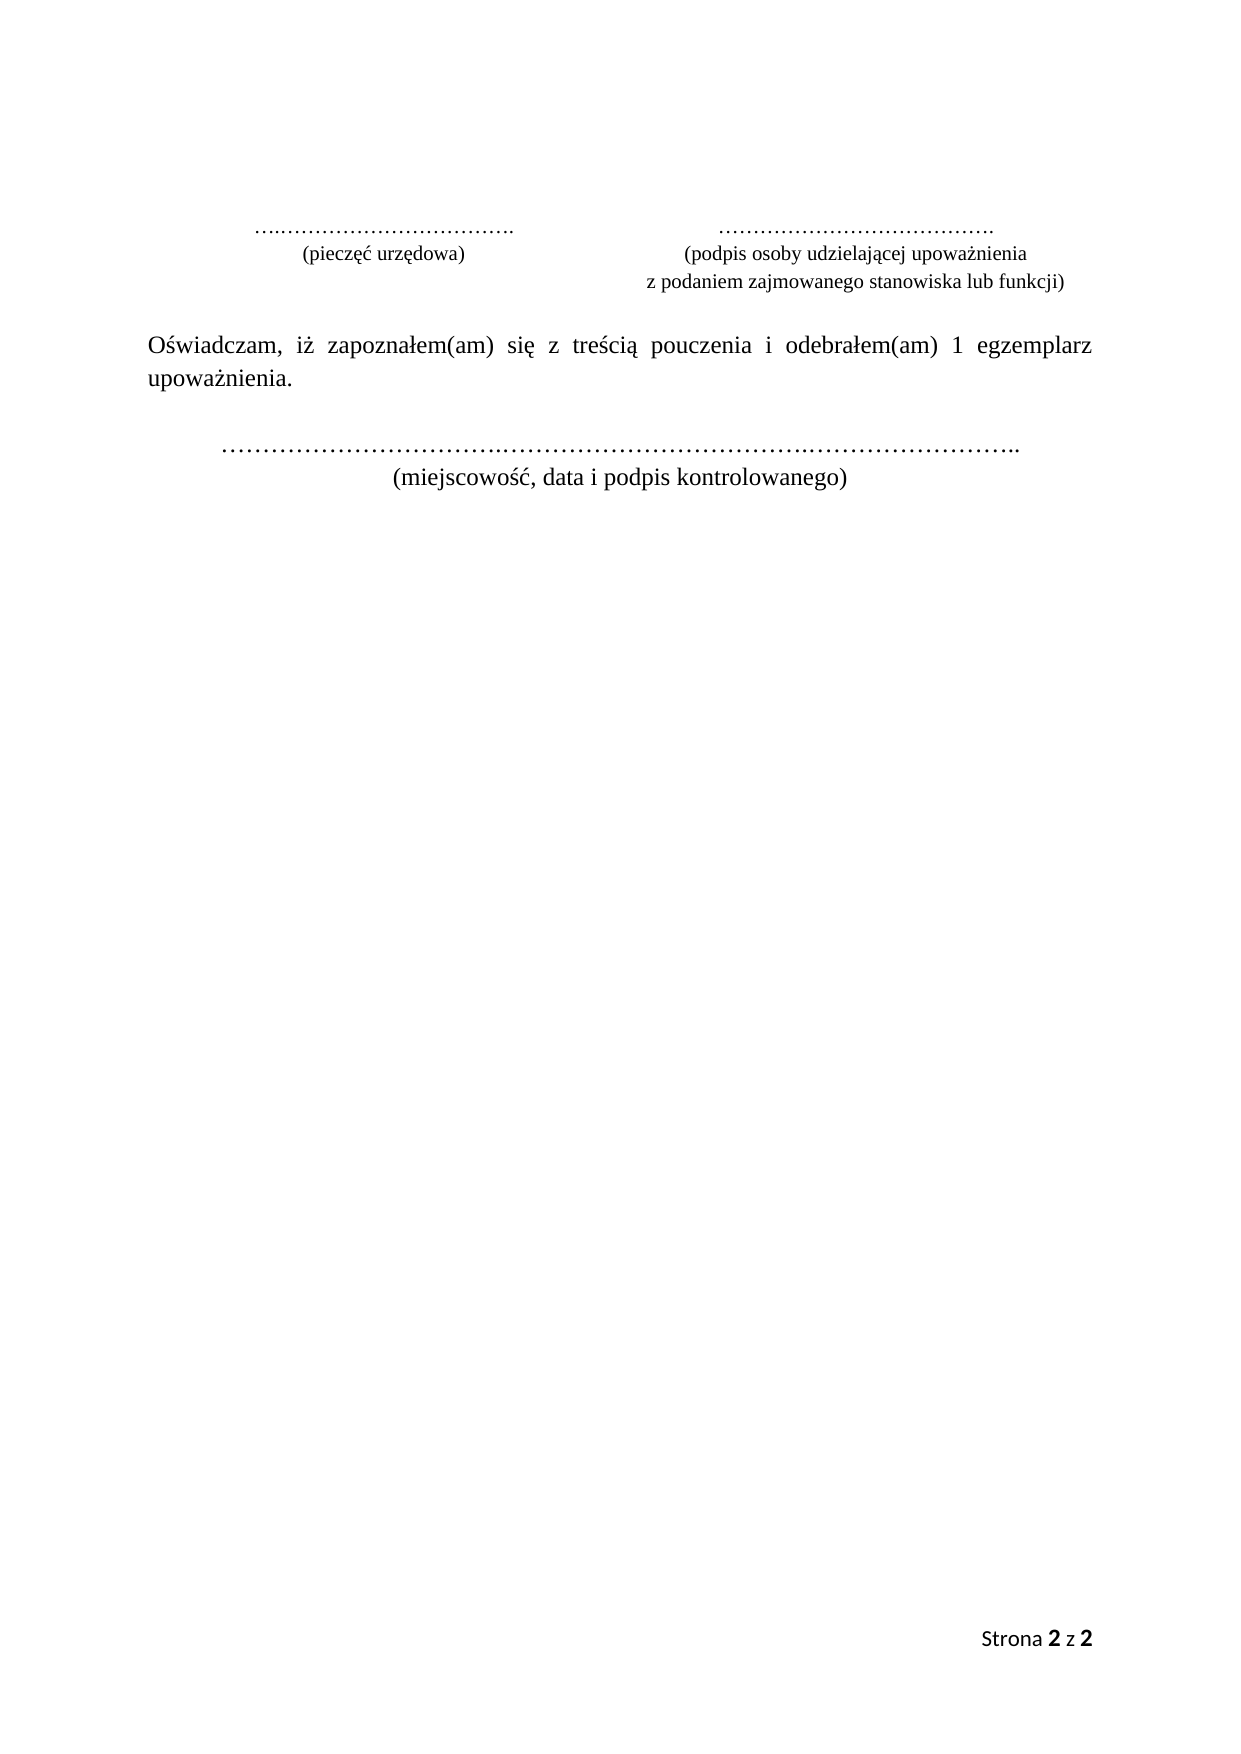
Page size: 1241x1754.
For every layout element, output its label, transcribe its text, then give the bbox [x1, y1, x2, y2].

table_header ….……………………………. (pieczęć urzędowa) [148, 214, 619, 297]
text …………………………….……………………………….…………………….. [148, 429, 1093, 458]
table_header …………………………………. (podpis osoby udzielającej upoważnienia z podaniem zajmowanego stanowiska lub funkcji) [620, 214, 1092, 297]
text (miejscowość, data i podpis kontrolowanego) [148, 462, 1093, 491]
text Oświadczam, iż zapoznałem(am) się z treścią pouczenia i odebrałem(am) 1 egzemplarz upoważnienia. [148, 330, 1093, 392]
